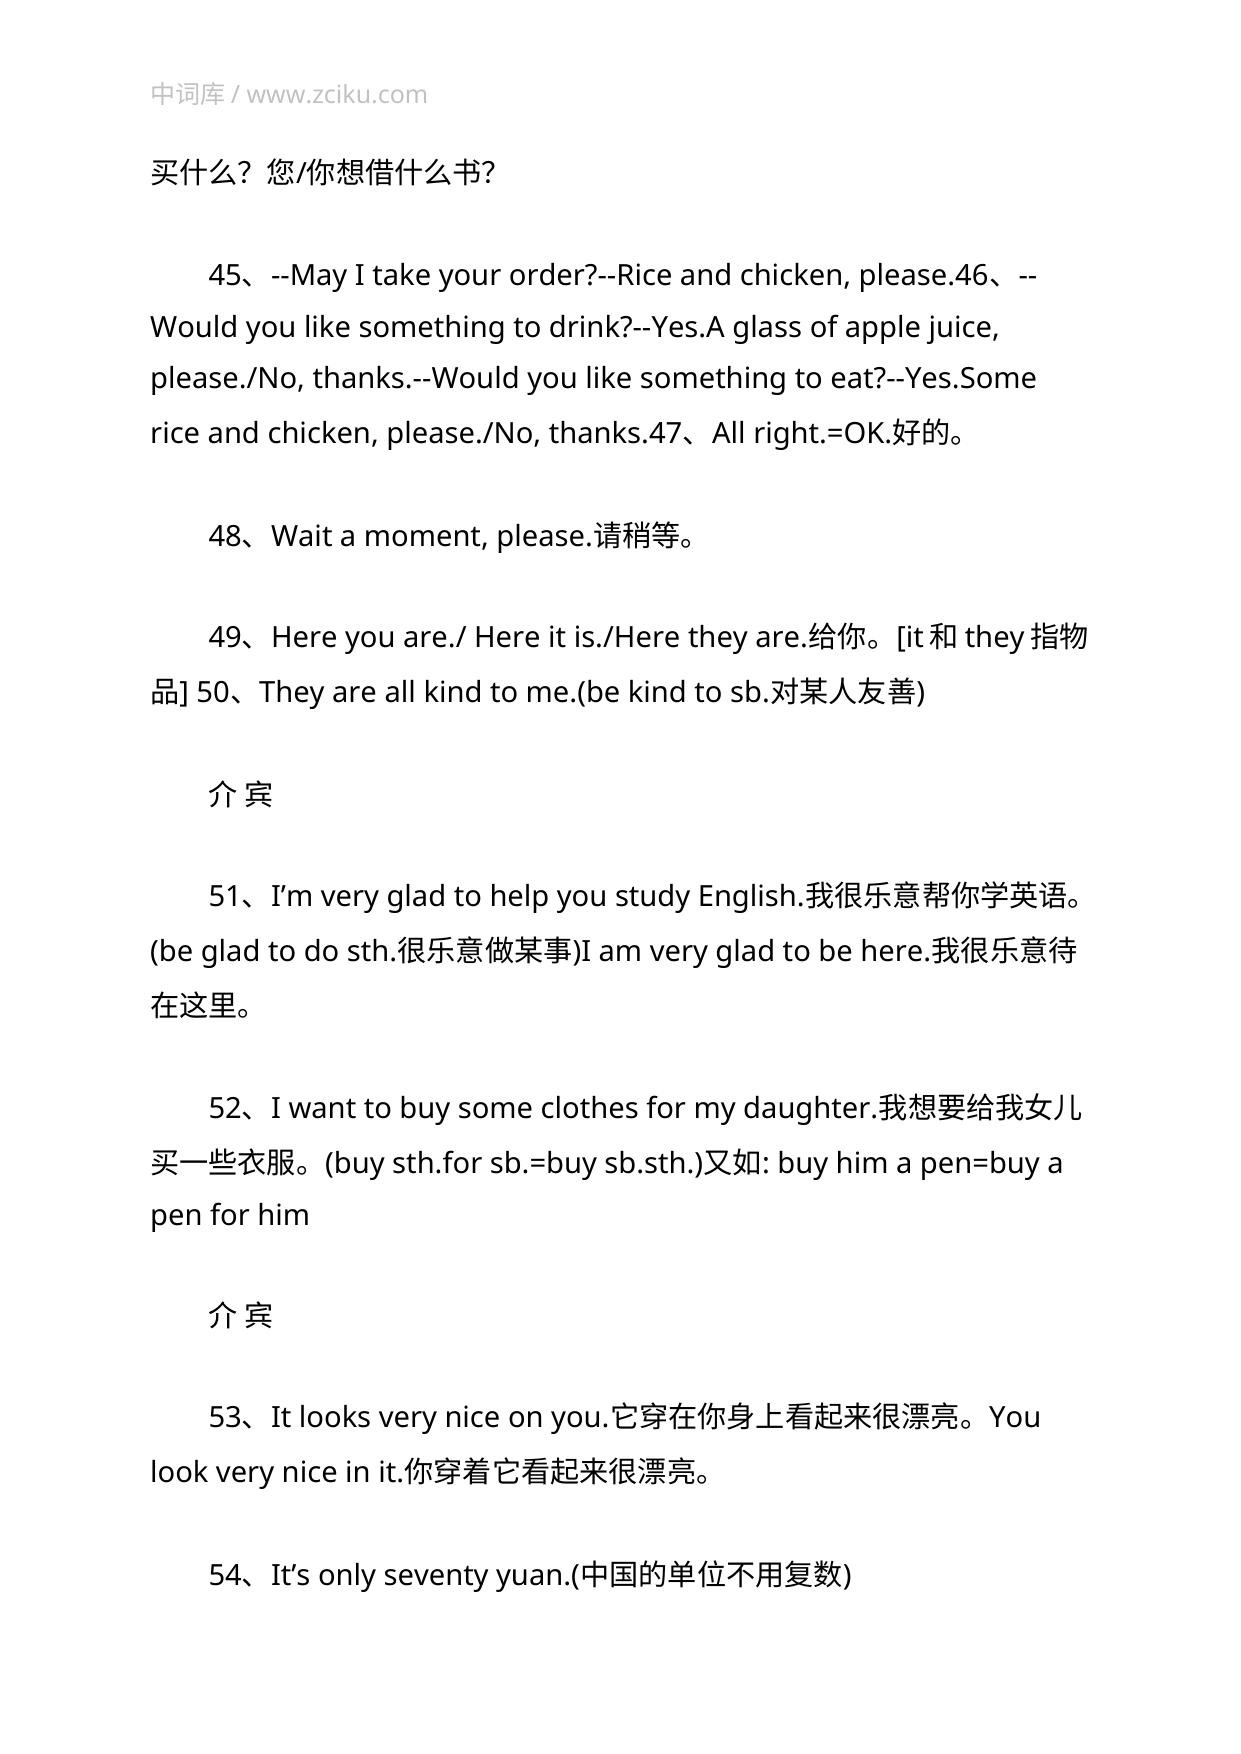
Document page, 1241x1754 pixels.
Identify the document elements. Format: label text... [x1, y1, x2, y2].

text 48、Wait a moment, please.请稍等。 [150, 512, 1090, 554]
text 52、I want to buy some clothes for my daughter.我想要给我女儿买一些衣服。(buy sth.for sb.=buy sb.sth.)又如: buy him a pen=buy a pen for him [150, 1084, 1090, 1233]
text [150, 150, 1090, 192]
text 54、It’s only seventy yuan.(中国的单位不用复数) [150, 1551, 1090, 1593]
text 介 宾 [150, 1292, 1090, 1334]
text 45、--May I take your order?--Rice and chicken, please.46、--Would you like something to drink?--Yes.A glass of apple juice, please./No, thanks.--Would you like something to eat?--Yes.Some rice and chicken, please./No, thanks.47、All right.=OK.好的。 [150, 252, 1090, 452]
text 51、I’m very glad to help you study English.我很乐意帮你学英语。(be glad to do sth.很乐意做某事)I am very glad to be here.我很乐意待在这里。 [150, 873, 1090, 1025]
text 介 宾 [150, 771, 1090, 813]
text 53、It looks very nice on you.它穿在你身上看起来很漂亮。You look very nice in it.你穿着它看起来很漂亮。 [150, 1394, 1090, 1491]
text 49、Here you are./ Here it is./Here they are.给你。[it和they指物品] 50、They are all kind to me.(be kind to sb.对某人友善) [150, 614, 1090, 711]
